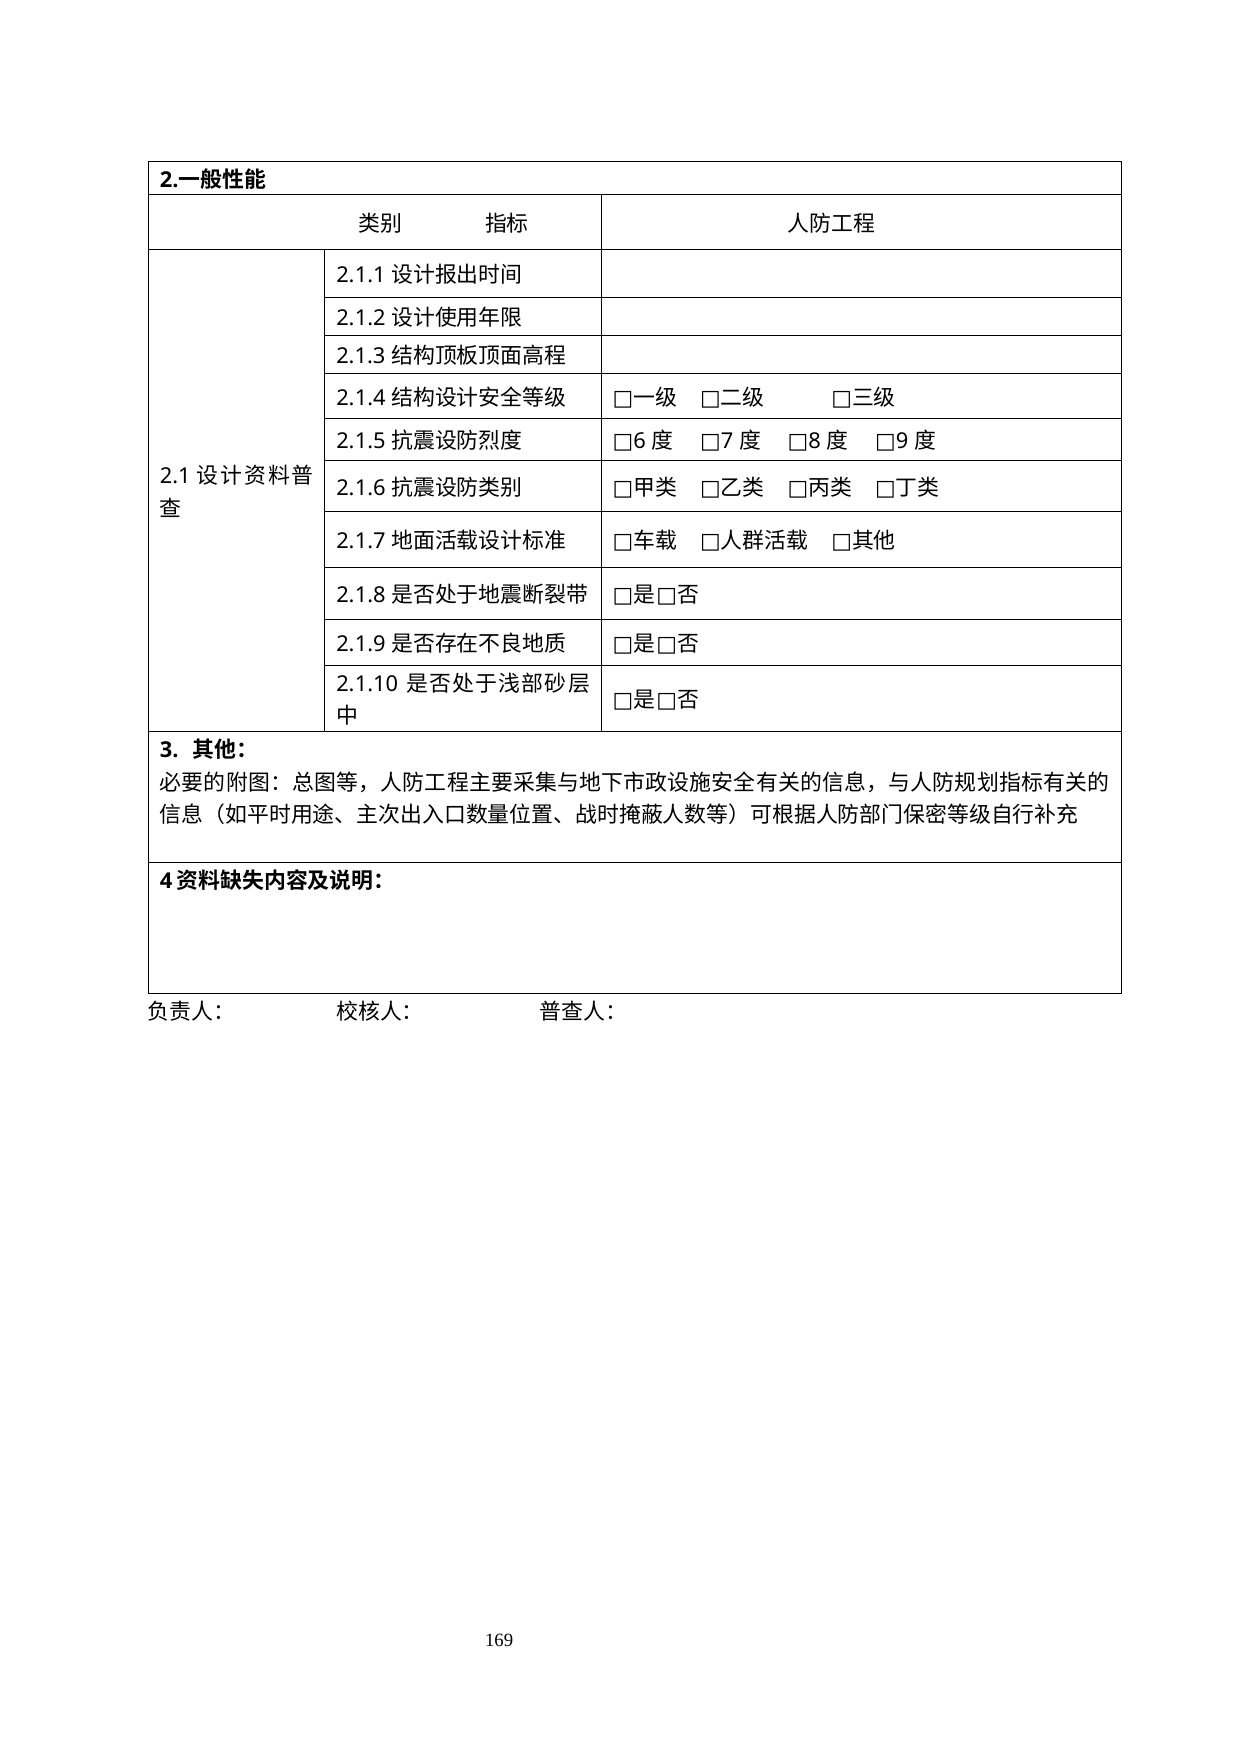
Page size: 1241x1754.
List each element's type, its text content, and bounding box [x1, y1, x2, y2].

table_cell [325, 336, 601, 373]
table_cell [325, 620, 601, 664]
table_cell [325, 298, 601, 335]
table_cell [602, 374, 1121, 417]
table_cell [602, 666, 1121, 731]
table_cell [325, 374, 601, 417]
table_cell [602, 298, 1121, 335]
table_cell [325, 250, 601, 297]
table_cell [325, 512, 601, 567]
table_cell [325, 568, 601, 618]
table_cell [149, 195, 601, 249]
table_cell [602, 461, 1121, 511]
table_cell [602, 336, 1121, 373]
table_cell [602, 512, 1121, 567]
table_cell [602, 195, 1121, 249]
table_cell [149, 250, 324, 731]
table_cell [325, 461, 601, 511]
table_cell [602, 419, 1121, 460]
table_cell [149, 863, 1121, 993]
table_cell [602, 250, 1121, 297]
text 负责人： 校核人： 普查人： [148, 994, 1122, 1026]
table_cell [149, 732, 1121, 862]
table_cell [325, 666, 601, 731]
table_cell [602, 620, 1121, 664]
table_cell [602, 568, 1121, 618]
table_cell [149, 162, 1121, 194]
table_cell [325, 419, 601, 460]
